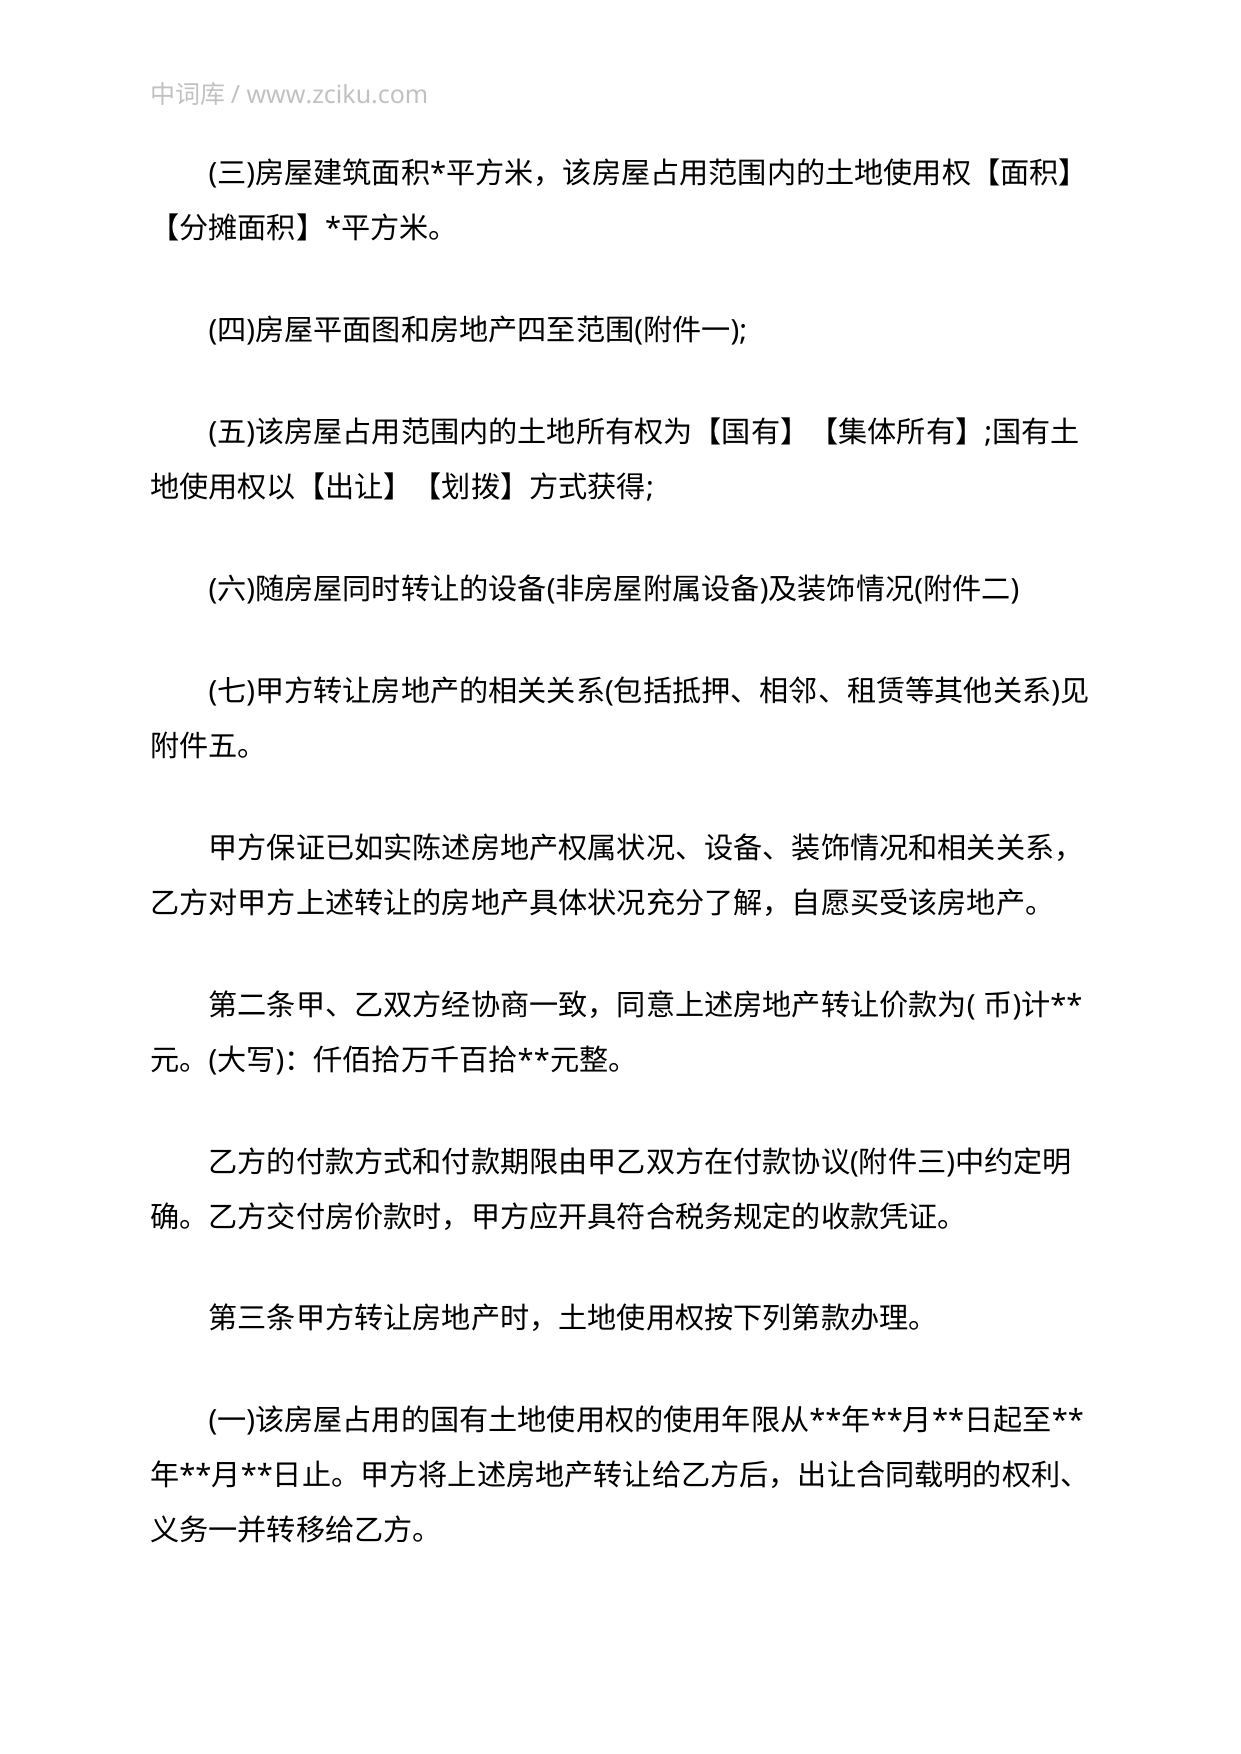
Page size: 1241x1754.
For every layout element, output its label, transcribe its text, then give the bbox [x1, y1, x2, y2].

text 乙方的付款方式和付款期限由甲乙双方在付款协议(附件三)中约定明确。乙方交付房价款时，甲方应开具符合税务规定的收款凭证。 [150, 1138, 1090, 1236]
text (六)随房屋同时转让的设备(非房屋附属设备)及装饰情况(附件二) [150, 566, 1090, 608]
text 甲方保证已如实陈述房地产权属状况、设备、装饰情况和相关关系，乙方对甲方上述转让的房地产具体状况充分了解，自愿买受该房地产。 [150, 825, 1090, 922]
text 第二条甲、乙双方经协商一致，同意上述房地产转让价款为( 币)计**元。(大写)：仟佰拾万千百拾**元整。 [150, 981, 1090, 1079]
text 第三条甲方转让房地产时，土地使用权按下列第款办理。 [150, 1295, 1090, 1337]
text (五)该房屋占用范围内的土地所有权为【国有】【集体所有】;国有土地使用权以【出让】【划拨】方式获得; [150, 409, 1090, 506]
text (七)甲方转让房地产的相关关系(包括抵押、相邻、租赁等其他关系)见附件五。 [150, 668, 1090, 765]
text (三)房屋建筑面积*平方米，该房屋占用范围内的土地使用权【面积】【分摊面积】*平方米。 [150, 150, 1090, 247]
text (四)房屋平面图和房地产四至范围(附件一); [150, 307, 1090, 349]
text (一)该房屋占用的国有土地使用权的使用年限从**年**月**日起至**年**月**日止。甲方将上述房地产转让给乙方后，出让合同载明的权利、义务一并转移给乙方。 [150, 1397, 1090, 1549]
